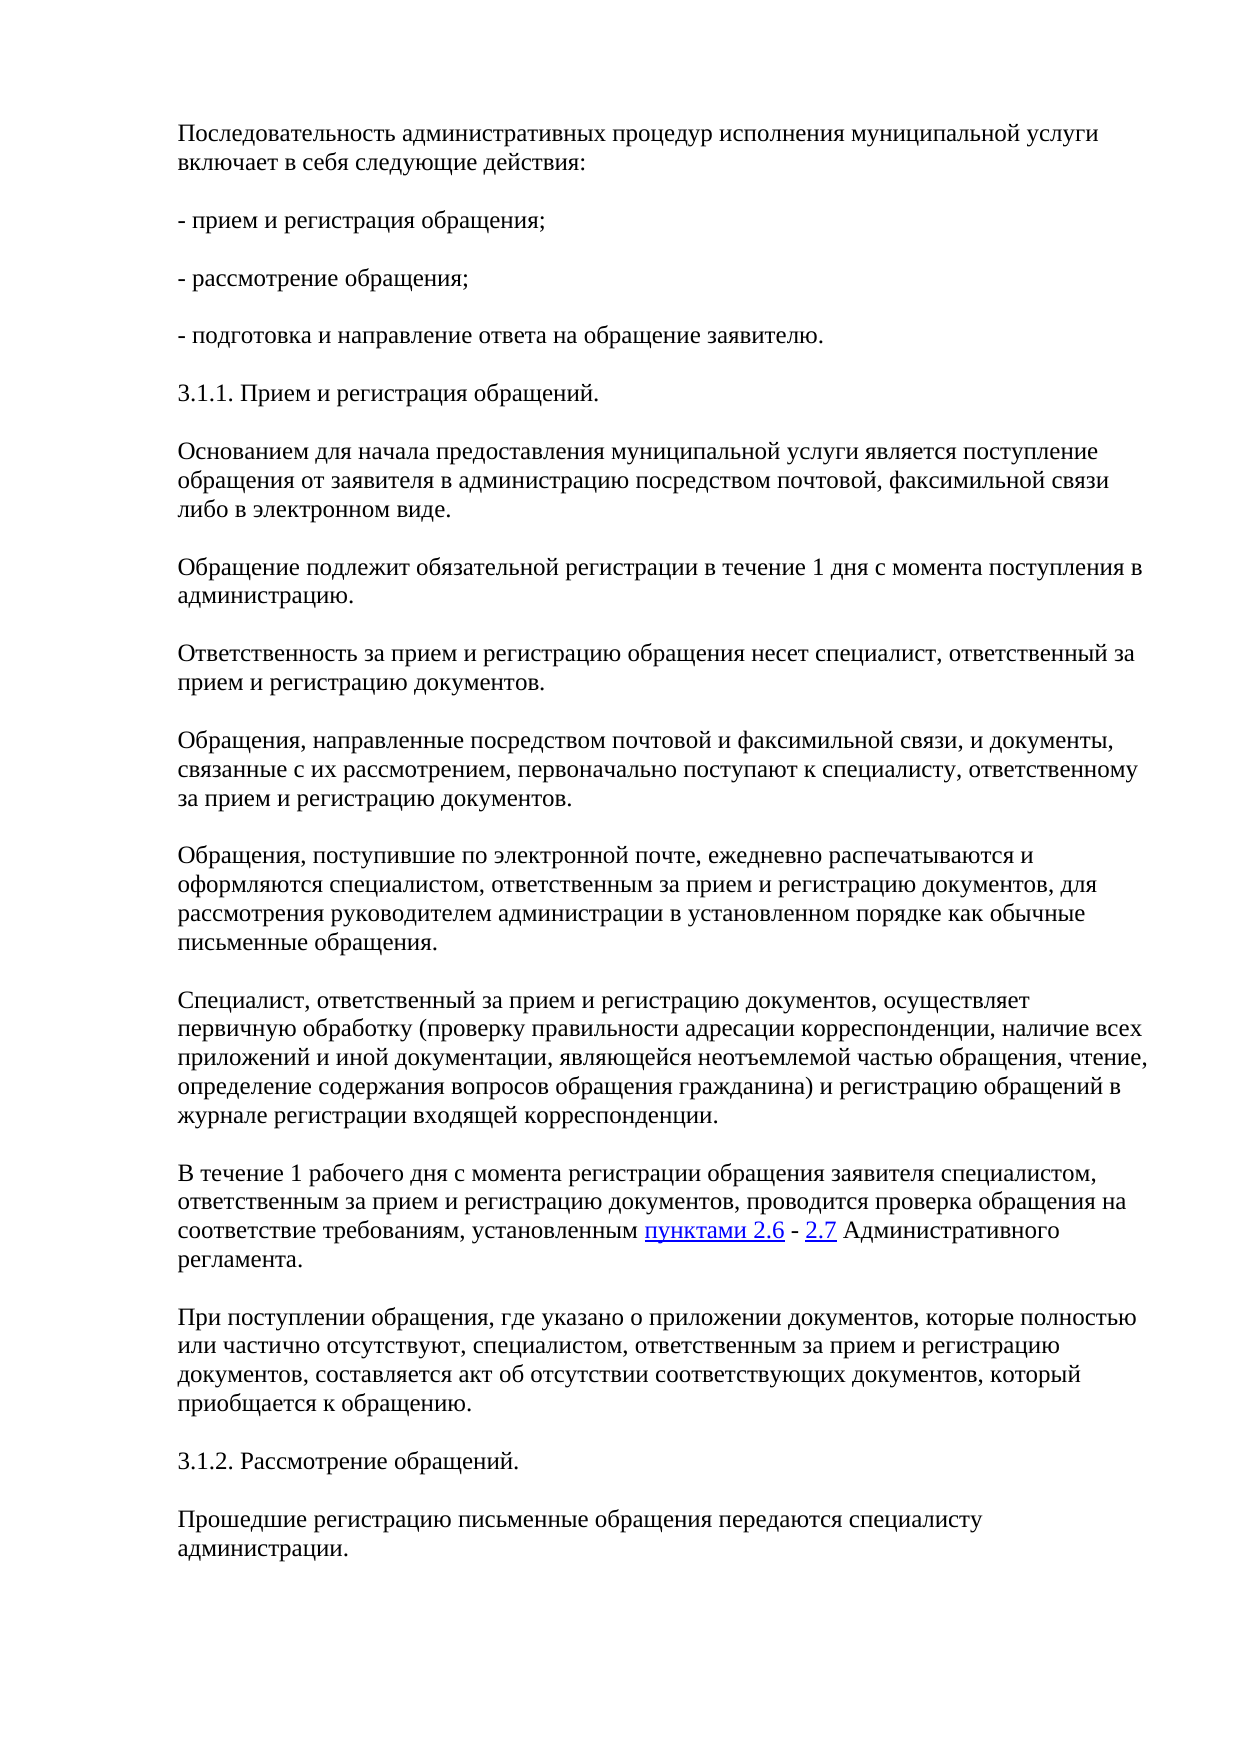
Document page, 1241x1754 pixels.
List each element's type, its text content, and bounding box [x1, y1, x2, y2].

text В течение 1 рабочего дня с момента регистрации обращения заявителя специалистом, ответственным за прием и регистрацию документов, проводится проверка обращения на соответствие требованиям, установленным пунктами 2.6 - 2.7 Административного регламента. [177, 1158, 1152, 1273]
text Ответственность за прием и регистрацию обращения несет специалист, ответственный за прием и регистрацию документов. [177, 638, 1152, 696]
text Обращение подлежит обязательной регистрации в течение 1 дня с момента поступления в администрацию. [177, 552, 1152, 609]
text Специалист, ответственный за прием и регистрацию документов, осуществляет первичную обработку (проверку правильности адресации корреспонденции, наличие всех приложений и иной документации, являющейся неотъемлемой частью обращения, чтение, определение содержания вопросов обращения гражданина) и регистрацию обращений в журнале регистрации входящей корреспонденции. [177, 985, 1152, 1128]
text Последовательность административных процедур исполнения муниципальной услуги включает в себя следующие действия: [177, 118, 1152, 176]
text - прием и регистрация обращения; [177, 205, 1152, 233]
text 3.1.1. Прием и регистрация обращений. [177, 378, 1152, 407]
text 3.1.2. Рассмотрение обращений. [177, 1446, 1152, 1475]
text Обращения, поступившие по электронной почте, ежедневно распечатываются и оформляются специалистом, ответственным за прием и регистрацию документов, для рассмотрения руководителем администрации в установленном порядке как обычные письменные обращения. [177, 841, 1152, 956]
text При поступлении обращения, где указано о приложении документов, которые полностью или частично отсутствуют, специалистом, ответственным за прием и регистрацию документов, составляется акт об отсутствии соответствующих документов, который приобщается к обращению. [177, 1302, 1152, 1417]
text - рассмотрение обращения; [177, 263, 1152, 291]
text - подготовка и направление ответа на обращение заявителю. [177, 321, 1152, 349]
text Прошедшие регистрацию письменные обращения передаются специалисту администрации. [177, 1504, 1152, 1561]
text Обращения, направленные посредством почтовой и факсимильной связи, и документы, связанные с их рассмотрением, первоначально поступают к специалисту, ответственному за прием и регистрацию документов. [177, 725, 1152, 811]
text Основанием для начала предоставления муниципальной услуги является поступление обращения от заявителя в администрацию посредством почтовой, факсимильной связи либо в электронном виде. [177, 436, 1152, 523]
